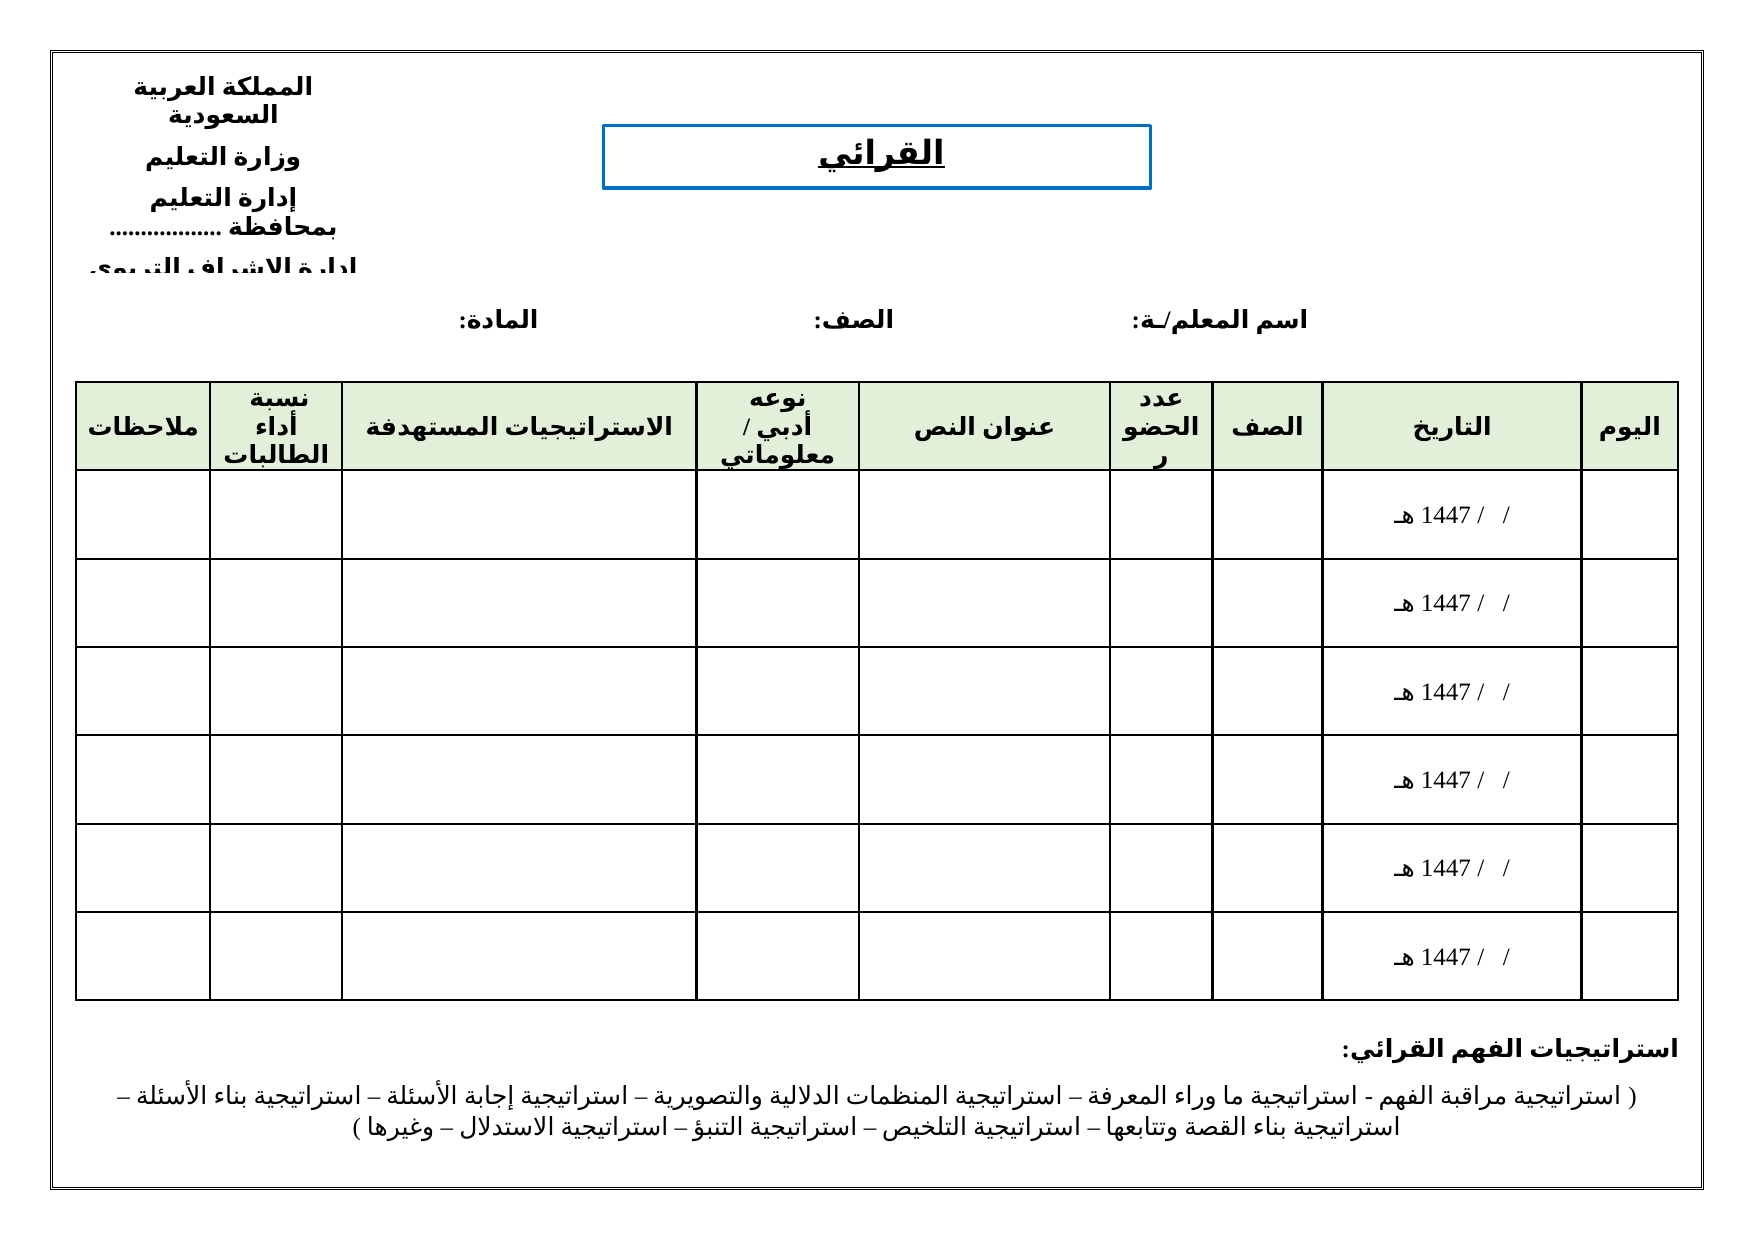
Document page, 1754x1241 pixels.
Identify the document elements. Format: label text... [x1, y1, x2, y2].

table_cell [343, 560, 695, 646]
table_cell [698, 471, 858, 558]
text استراتيجيات الفهم القرائي: [75, 1034, 1679, 1062]
table_cell [211, 471, 341, 558]
table_cell [860, 736, 1109, 823]
table_cell [1111, 560, 1211, 646]
table_header الصف [1214, 383, 1321, 469]
text ( استراتيجية مراقبة الفهم - استراتيجية ما وراء المعرفة – استراتيجية المنظمات الدلالية والتصويرية – استراتيجية إجابة الأسئلة – استراتيجية بناء الأسئلة – استراتيجية بناء القصة وتتابعها – استراتيجية التلخيص – استراتيجية التنبؤ – استراتيجية الاستدلال – وغيرها ) [75, 1081, 1679, 1141]
table_cell [698, 825, 858, 911]
table_cell [77, 471, 209, 558]
table_header ملاحظات [77, 383, 209, 469]
table_cell [1111, 471, 1211, 558]
table_header الاستراتيجيات المستهدفة [343, 383, 695, 469]
table_cell [1583, 913, 1677, 999]
table_cell [698, 736, 858, 823]
table_cell [343, 913, 695, 999]
table_cell [860, 913, 1109, 999]
table_cell [1111, 913, 1211, 999]
table_cell [1214, 913, 1321, 999]
table_cell [211, 736, 341, 823]
table_cell [211, 560, 341, 646]
table_cell [860, 648, 1109, 734]
table_cell / / 1447 هـ [1324, 913, 1580, 999]
table_header عدد الحضور [1111, 383, 1211, 469]
table_cell [1583, 560, 1677, 646]
table_cell [698, 913, 858, 999]
table_cell [77, 736, 209, 823]
table_cell [1214, 560, 1321, 646]
table_cell [211, 648, 341, 734]
table_header عنوان النص [860, 383, 1109, 469]
table_cell [1583, 736, 1677, 823]
table_header نوعه أدبي / معلوماتي [698, 383, 858, 469]
table_cell [860, 471, 1109, 558]
table_cell [77, 648, 209, 734]
table_cell [1583, 648, 1677, 734]
table_cell / / 1447 هـ [1324, 736, 1580, 823]
table_header نسبة أداء الطالبات [211, 383, 341, 469]
table_cell [1111, 736, 1211, 823]
table_cell / / 1447 هـ [1324, 825, 1580, 911]
table_cell / / 1447 هـ [1324, 560, 1580, 646]
table_cell [1583, 825, 1677, 911]
table_cell [698, 648, 858, 734]
table_cell [1214, 825, 1321, 911]
table_cell [211, 825, 341, 911]
table_cell [343, 648, 695, 734]
table_cell [343, 736, 695, 823]
table_header التاريخ [1324, 383, 1580, 469]
table_cell / / 1447 هـ [1324, 648, 1580, 734]
table_cell [77, 913, 209, 999]
table_cell [1583, 471, 1677, 558]
table_cell [1111, 648, 1211, 734]
table_cell [1214, 736, 1321, 823]
table_cell [77, 560, 209, 646]
table_header اليوم [1583, 383, 1677, 469]
table_cell [343, 825, 695, 911]
table_cell [1214, 471, 1321, 558]
table_cell / / 1447 هـ [1324, 471, 1580, 558]
table_cell [1214, 648, 1321, 734]
table_cell [211, 913, 341, 999]
table_cell [1111, 825, 1211, 911]
table_cell [343, 471, 695, 558]
table_cell [860, 560, 1109, 646]
table_cell [77, 825, 209, 911]
table_cell [698, 560, 858, 646]
table_cell [860, 825, 1109, 911]
